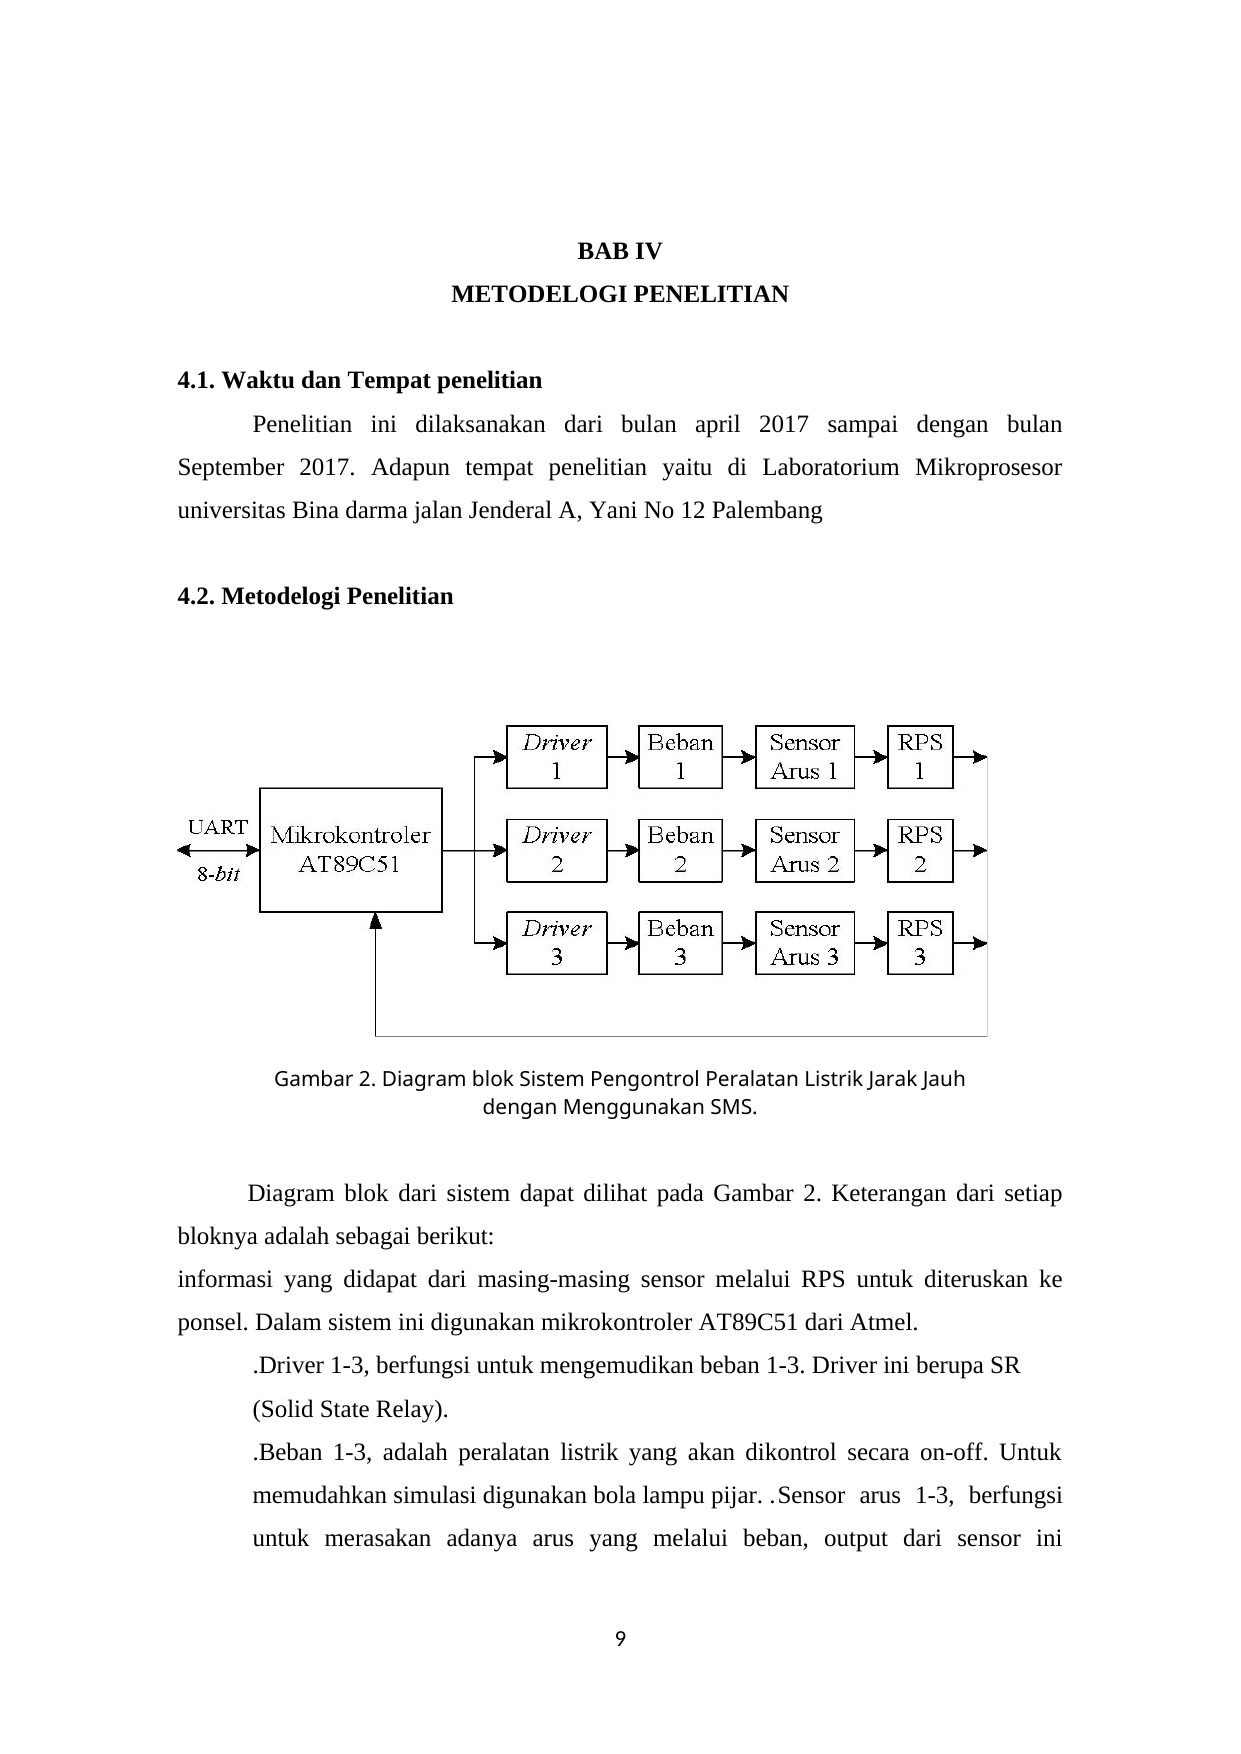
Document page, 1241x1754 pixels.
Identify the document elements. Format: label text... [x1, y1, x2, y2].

text Diagram blok dari sistem dapat dilihat pada Gambar 2. Keterangan dari setiap bloknya adalah sebagai berikut: [177, 1178, 1063, 1250]
text METODELOGI PENELITIAN [177, 279, 1063, 308]
text informasi yang didapat dari masing-masing sensor melalui RPS untuk diteruskan ke ponsel. Dalam sistem ini digunakan mikrokontroler AT89C51 dari Atmel. [177, 1264, 1063, 1336]
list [215, 1437, 1063, 1552]
text BAB IV [177, 236, 1063, 265]
text dengan Menggunakan SMS. [177, 1092, 1063, 1121]
text Gambar 2. Diagram blok Sistem Pengontrol Peralatan Listrik Jarak Jauh [177, 1064, 1063, 1092]
text Penelitian ini dilaksanakan dari bulan april 2017 sampai dengan bulan September 2017. Adapun tempat penelitian yaitu di Laboratorium Mikroprosesor universitas Bina darma jalan Jenderal A, Yani No 12 Palembang [177, 409, 1063, 524]
picture [177, 725, 988, 1037]
list .Driver 1-3, berfungsi untuk mengemudikan beban 1-3. Driver ini berupa SR (Solid State Relay). [215, 1351, 1063, 1422]
text 4.2. Metodelogi Penelitian [177, 581, 1063, 610]
text 4.1. Waktu dan Tempat penelitian [177, 366, 1063, 394]
